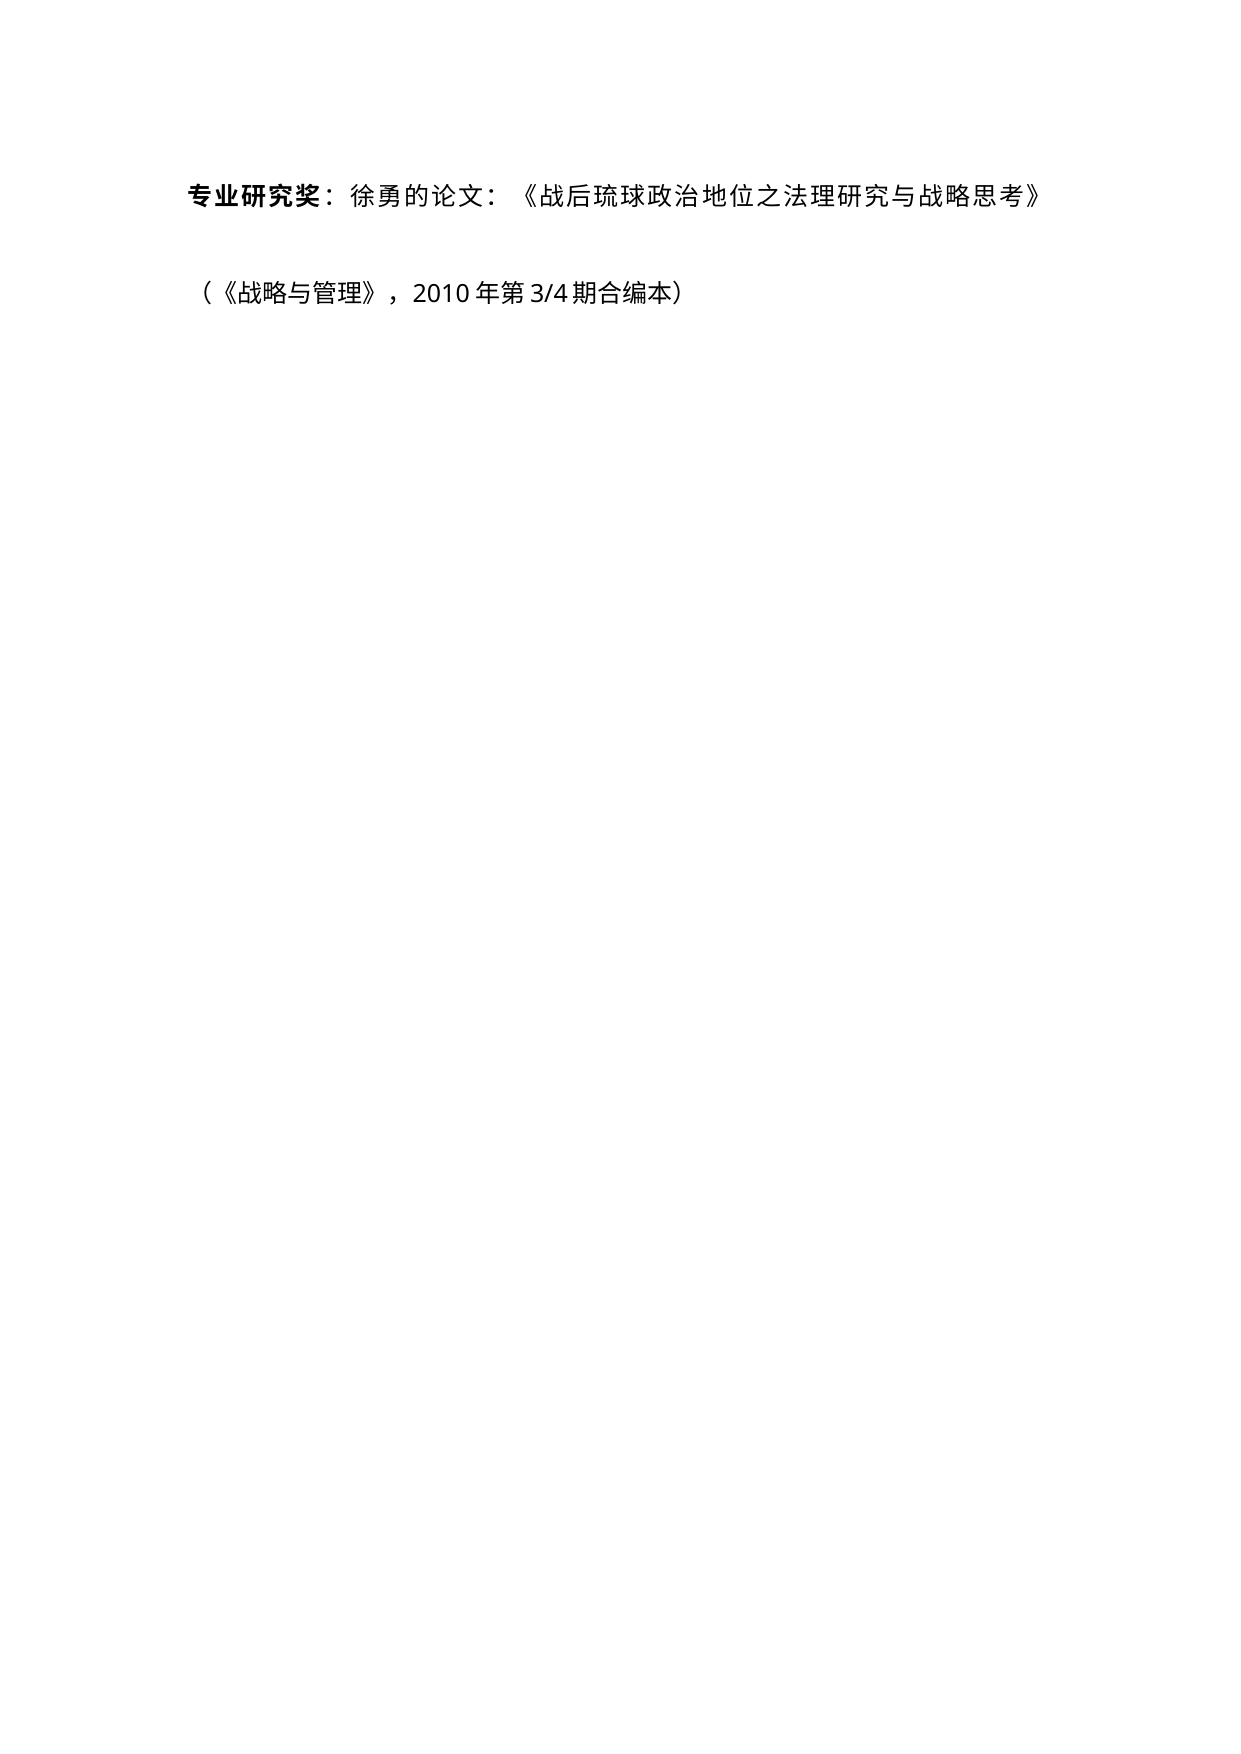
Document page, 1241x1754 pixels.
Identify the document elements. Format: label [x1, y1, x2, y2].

text [187, 162, 1053, 324]
